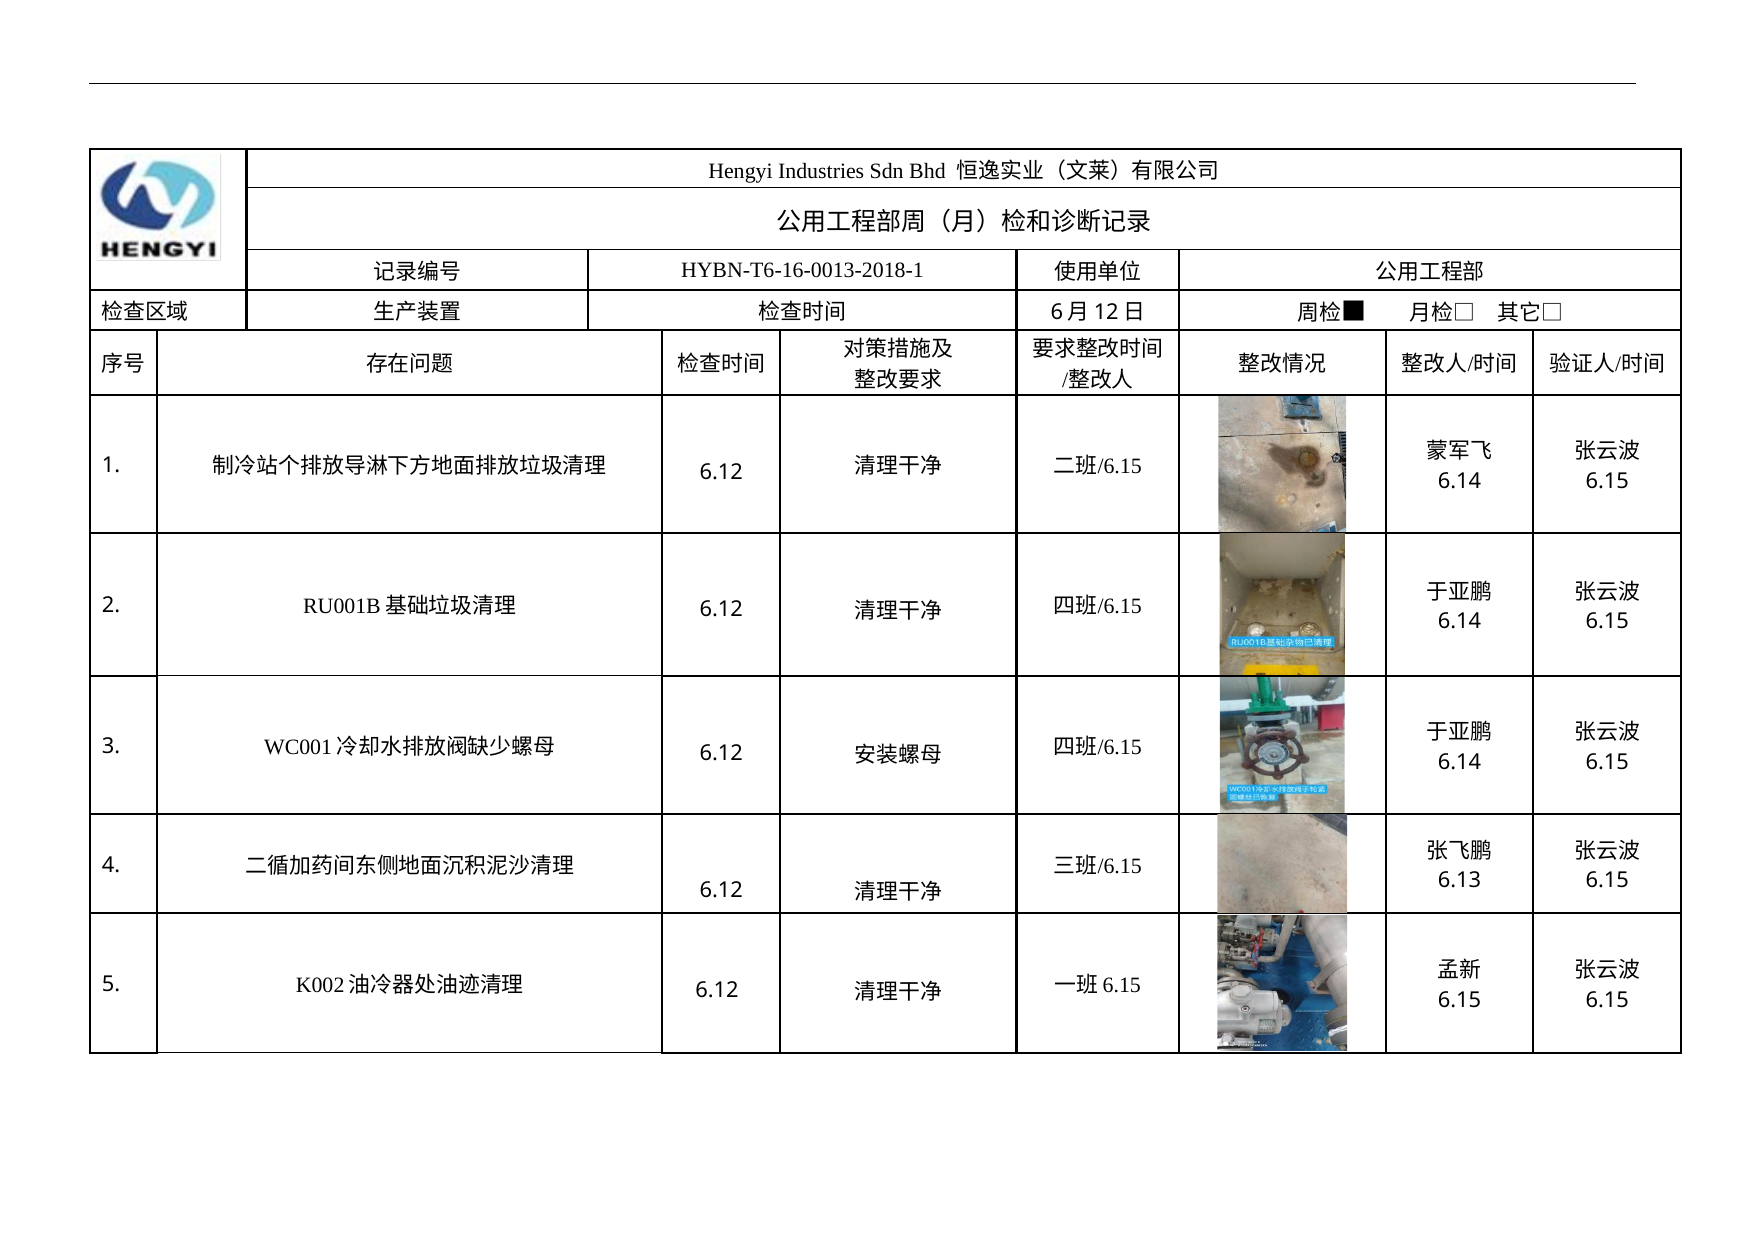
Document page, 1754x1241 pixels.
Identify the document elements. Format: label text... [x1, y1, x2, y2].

table_cell [1180, 677, 1219, 813]
table_cell [1180, 396, 1218, 532]
table_cell 孟新 6.15 [1387, 914, 1532, 1052]
table_cell [91, 815, 156, 912]
picture [1219, 533, 1345, 675]
table_cell 6月12日 [1018, 291, 1178, 328]
table_cell 6.12 [663, 534, 779, 675]
table_cell HYBN-T6-16-0013-2018-1 [589, 250, 1015, 289]
table_cell [1180, 815, 1217, 912]
table_cell 张云波 6.15 [1534, 914, 1680, 1052]
table_cell 张云波 6.15 [1534, 677, 1680, 813]
table_cell 张云波 6.15 [1534, 396, 1680, 532]
table_cell K002油冷器处油迹清理 [158, 914, 661, 1052]
table_cell 清理干净 [781, 914, 1015, 1052]
table_cell [1347, 396, 1385, 532]
table_cell 验证人/时间 [1534, 331, 1680, 394]
table_header Hengyi Industries Sdn Bhd 恒逸实业（文莱）有限公司 [248, 150, 1680, 187]
table_cell 清理干净 [781, 396, 1015, 532]
picture [1219, 677, 1345, 813]
table_cell [1348, 815, 1385, 912]
picture [1218, 396, 1347, 532]
table_cell 四班/6.15 [1018, 534, 1178, 675]
table_cell [91, 396, 156, 532]
table_cell 于亚鹏 6.14 [1387, 677, 1532, 813]
table_cell 生产装置 [248, 291, 587, 328]
table_cell [1345, 534, 1385, 675]
table_cell 制冷站个排放导淋下方地面排放垃圾清理 [158, 396, 661, 532]
table_cell 记录编号 [248, 250, 587, 289]
table_cell 张云波 6.15 [1534, 534, 1680, 675]
table_cell 二班/6.15 [1018, 396, 1178, 532]
table_cell 蒙军飞 6.14 [1387, 396, 1532, 532]
table_cell 检查区域 [91, 291, 245, 328]
table_cell 整改情况 [1180, 331, 1385, 394]
table_cell 张飞鹏 6.13 [1387, 815, 1532, 912]
table_cell [91, 914, 156, 1052]
picture [1217, 814, 1348, 913]
table_cell 一班6.15 [1018, 914, 1178, 1052]
table_cell 对策措施及 整改要求 [781, 331, 1015, 394]
table_cell [1180, 914, 1385, 1052]
table_cell WC001冷却水排放阀缺少螺母 [158, 676, 661, 813]
table_cell [91, 677, 156, 813]
table_cell [1345, 677, 1385, 813]
table_cell 三班/6.15 [1018, 815, 1178, 912]
table_cell 6.12 [663, 396, 779, 532]
table_cell 整改人/时间 [1387, 331, 1532, 394]
picture [95, 154, 223, 262]
table_cell 张云波 6.15 [1534, 815, 1680, 912]
table_cell 检查时间 [589, 291, 1015, 328]
table_cell 序号 [91, 331, 156, 394]
table_cell 安装螺母 [781, 677, 1015, 813]
table_cell 要求整改时间 /整改人 [1018, 331, 1178, 394]
table_cell 使用单位 [1018, 250, 1178, 289]
picture [1217, 915, 1348, 1051]
table_cell 公用工程部周（月）检和诊断记录 [248, 188, 1680, 249]
table_cell 周检■ 月检□ 其它□ [1180, 291, 1680, 328]
table_header [91, 150, 245, 289]
table_cell 二循加药间东侧地面沉积泥沙清理 [158, 815, 661, 912]
table_cell [91, 534, 156, 675]
table_cell 6.12 [663, 677, 779, 813]
table_cell RU001B基础垃圾清理 [158, 534, 661, 675]
table_cell 存在问题 [158, 331, 661, 394]
table_cell 清理干净 [781, 815, 1015, 912]
table_cell 公用工程部 [1180, 250, 1680, 289]
table_cell 检查时间 [663, 331, 779, 394]
table_cell 6.12 [663, 815, 779, 912]
table_cell 清理干净 [781, 534, 1015, 675]
table_cell [1180, 534, 1219, 675]
table_cell 6.12 [663, 914, 779, 1052]
table_cell 四班/6.15 [1018, 677, 1178, 813]
table_cell 于亚鹏 6.14 [1387, 534, 1532, 675]
